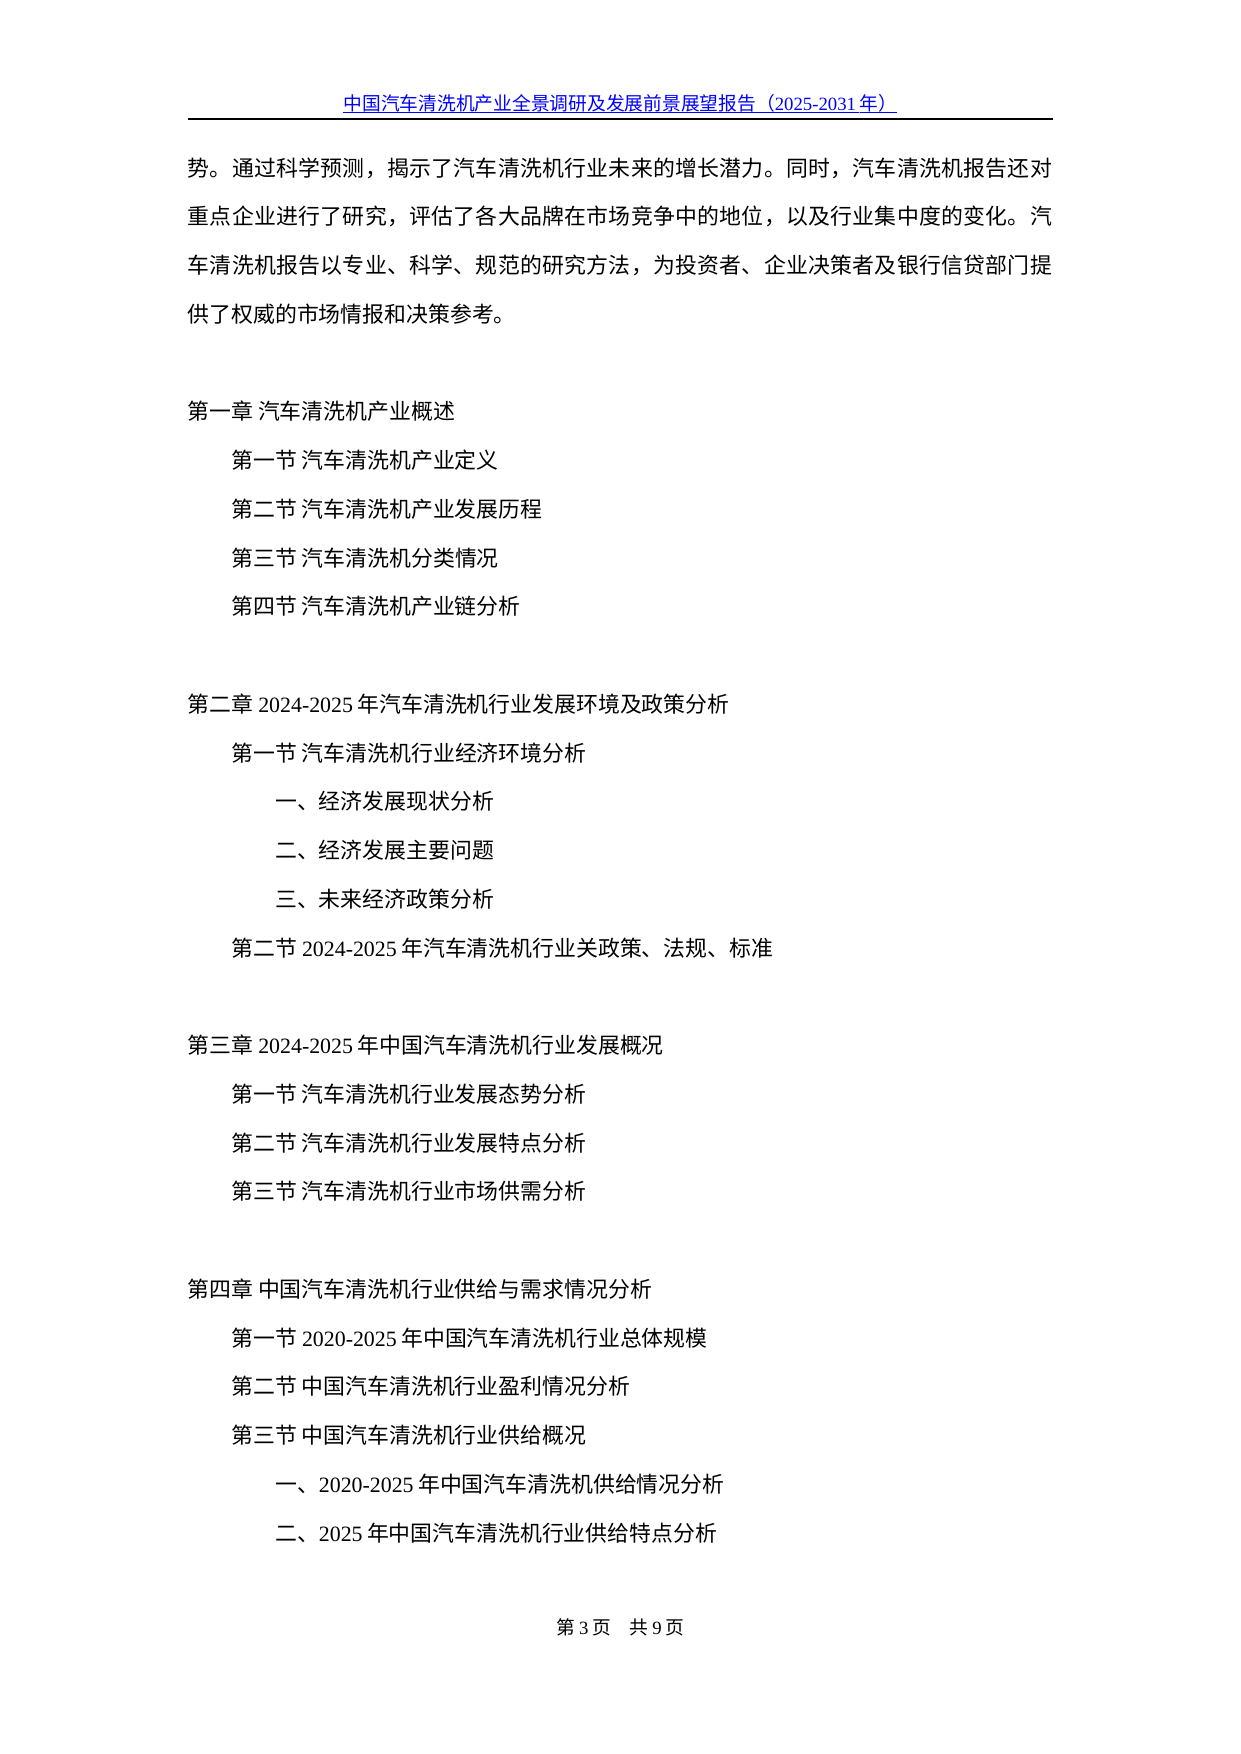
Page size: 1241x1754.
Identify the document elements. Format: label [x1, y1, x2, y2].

text [187, 150, 1053, 1548]
